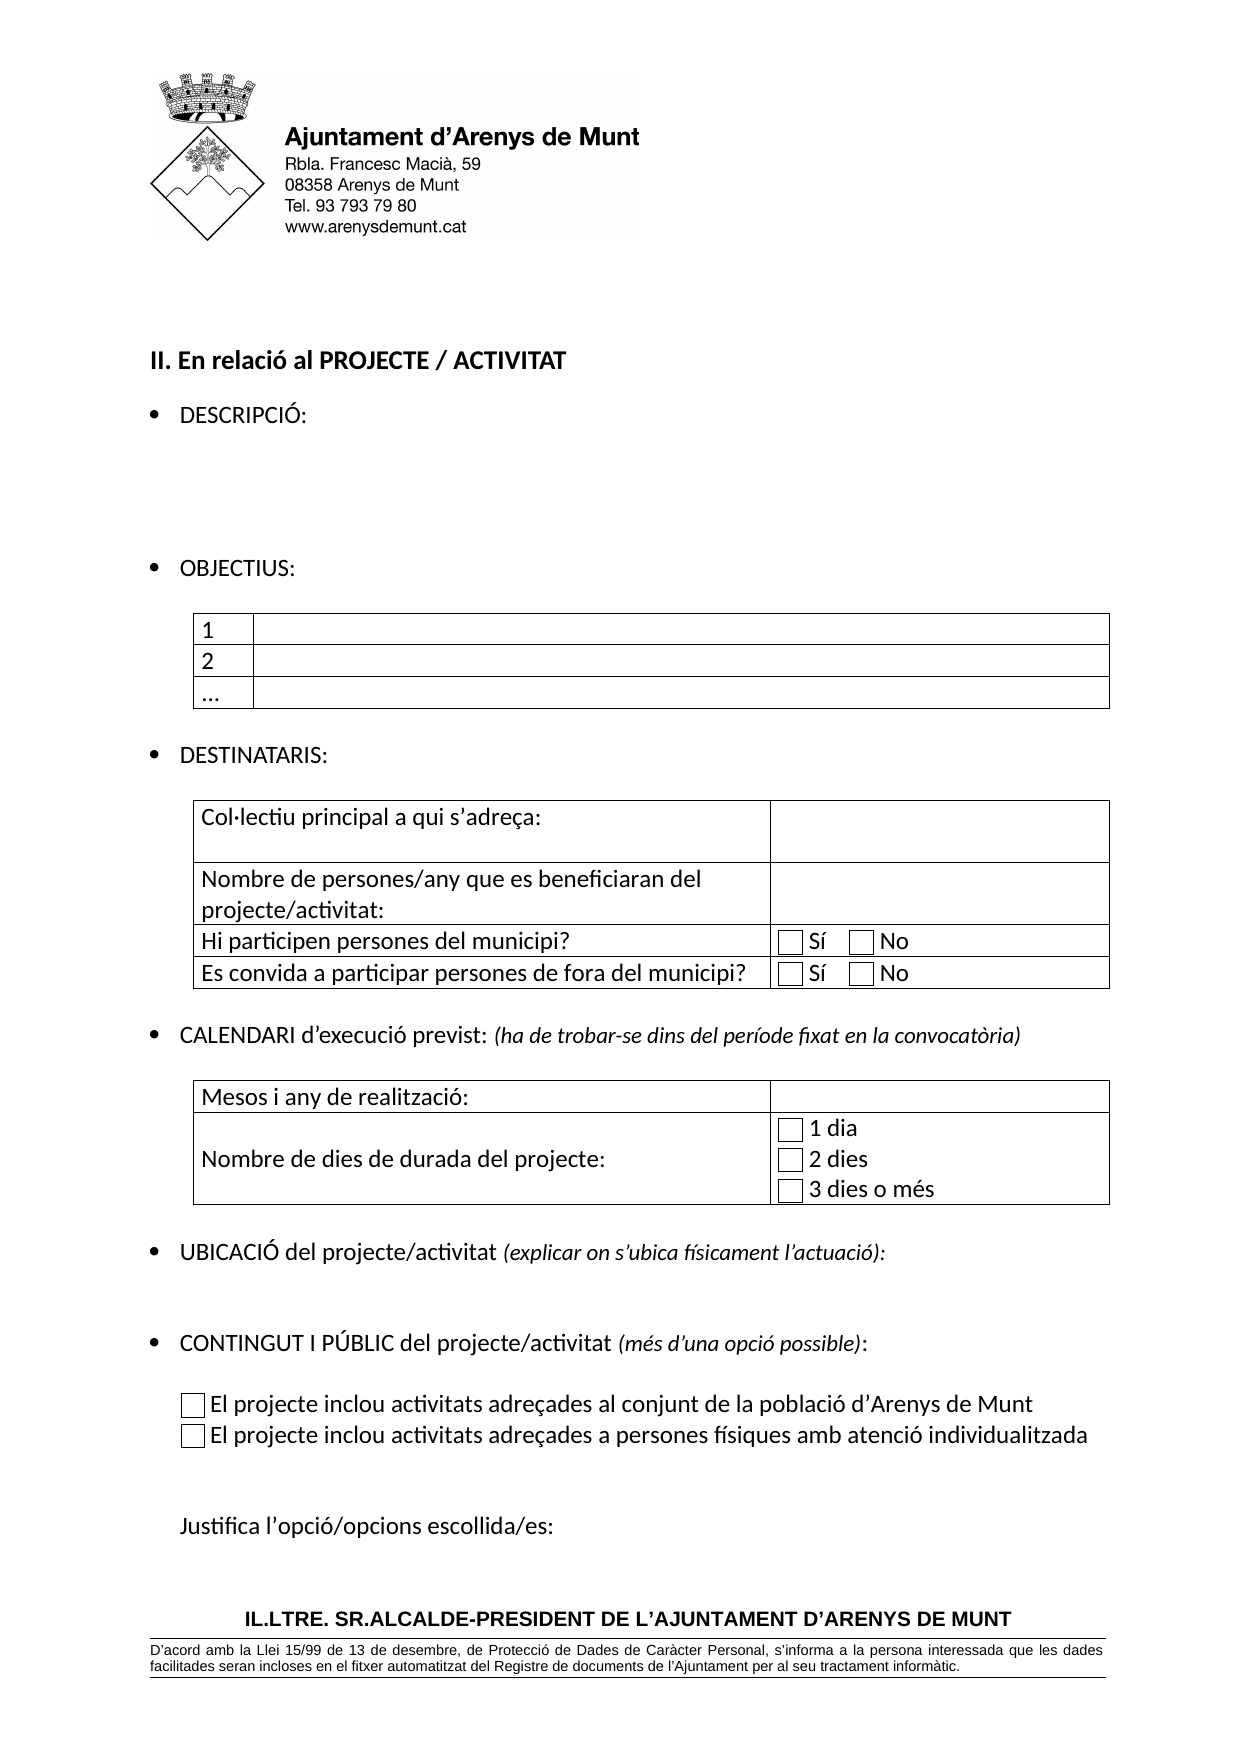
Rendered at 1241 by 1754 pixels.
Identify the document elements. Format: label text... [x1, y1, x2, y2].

table_cell Nombre de dies de durada del projecte: [194, 1113, 770, 1204]
picture [150, 73, 639, 241]
table_header Mesos i any de realització: [194, 1081, 770, 1112]
table_header [771, 801, 1109, 862]
list CONTINGUT I PÚBLIC del projecte/activitat (més d’una opció possible): [150, 1327, 1106, 1358]
table_cell 1 dia 2 dies 3 dies o més [771, 1113, 1109, 1204]
list UBICACIÓ del projecte/activitat (explicar on s’ubica físicament l’actuació): [150, 1236, 1106, 1266]
text II. En relació al PROJECTE / ACTIVITAT [150, 343, 1121, 376]
text El projecte inclou activitats adreçades al conjunt de la població d’Arenys de Munt [179, 1388, 1106, 1419]
table_cell ... [194, 677, 253, 707]
table_header 1 [194, 614, 253, 644]
text El projecte inclou activitats adreçades a persones físiques amb atenció individualitzada [179, 1419, 1106, 1449]
table_header Col·lectiu principal a qui s’adreça: [194, 801, 770, 862]
table_cell [254, 645, 1109, 676]
list CALENDARI d’execució previst: (ha de trobar-se dins del període fixat en la convocatòria) [150, 1019, 1106, 1049]
table_header [254, 614, 1109, 644]
table_cell 2 [194, 645, 253, 676]
text Justifica l’opció/opcions escollida/es: [179, 1510, 1106, 1541]
list DESTINATARIS: [150, 739, 1106, 769]
table_cell Sí No [771, 925, 1109, 956]
table_header [771, 1081, 1109, 1112]
table_cell Nombre de persones/any que es beneficiaran del projecte/activitat: [194, 863, 770, 924]
table_cell Sí No [771, 957, 1109, 987]
table_cell Es convida a participar persones de fora del municipi? [194, 957, 770, 987]
list OBJECTIUS: [150, 552, 1106, 582]
table_cell [771, 863, 1109, 924]
list DESCRIPCIÓ: [150, 399, 1106, 430]
table_cell Hi participen persones del municipi? [194, 925, 770, 956]
table_cell [254, 677, 1109, 707]
